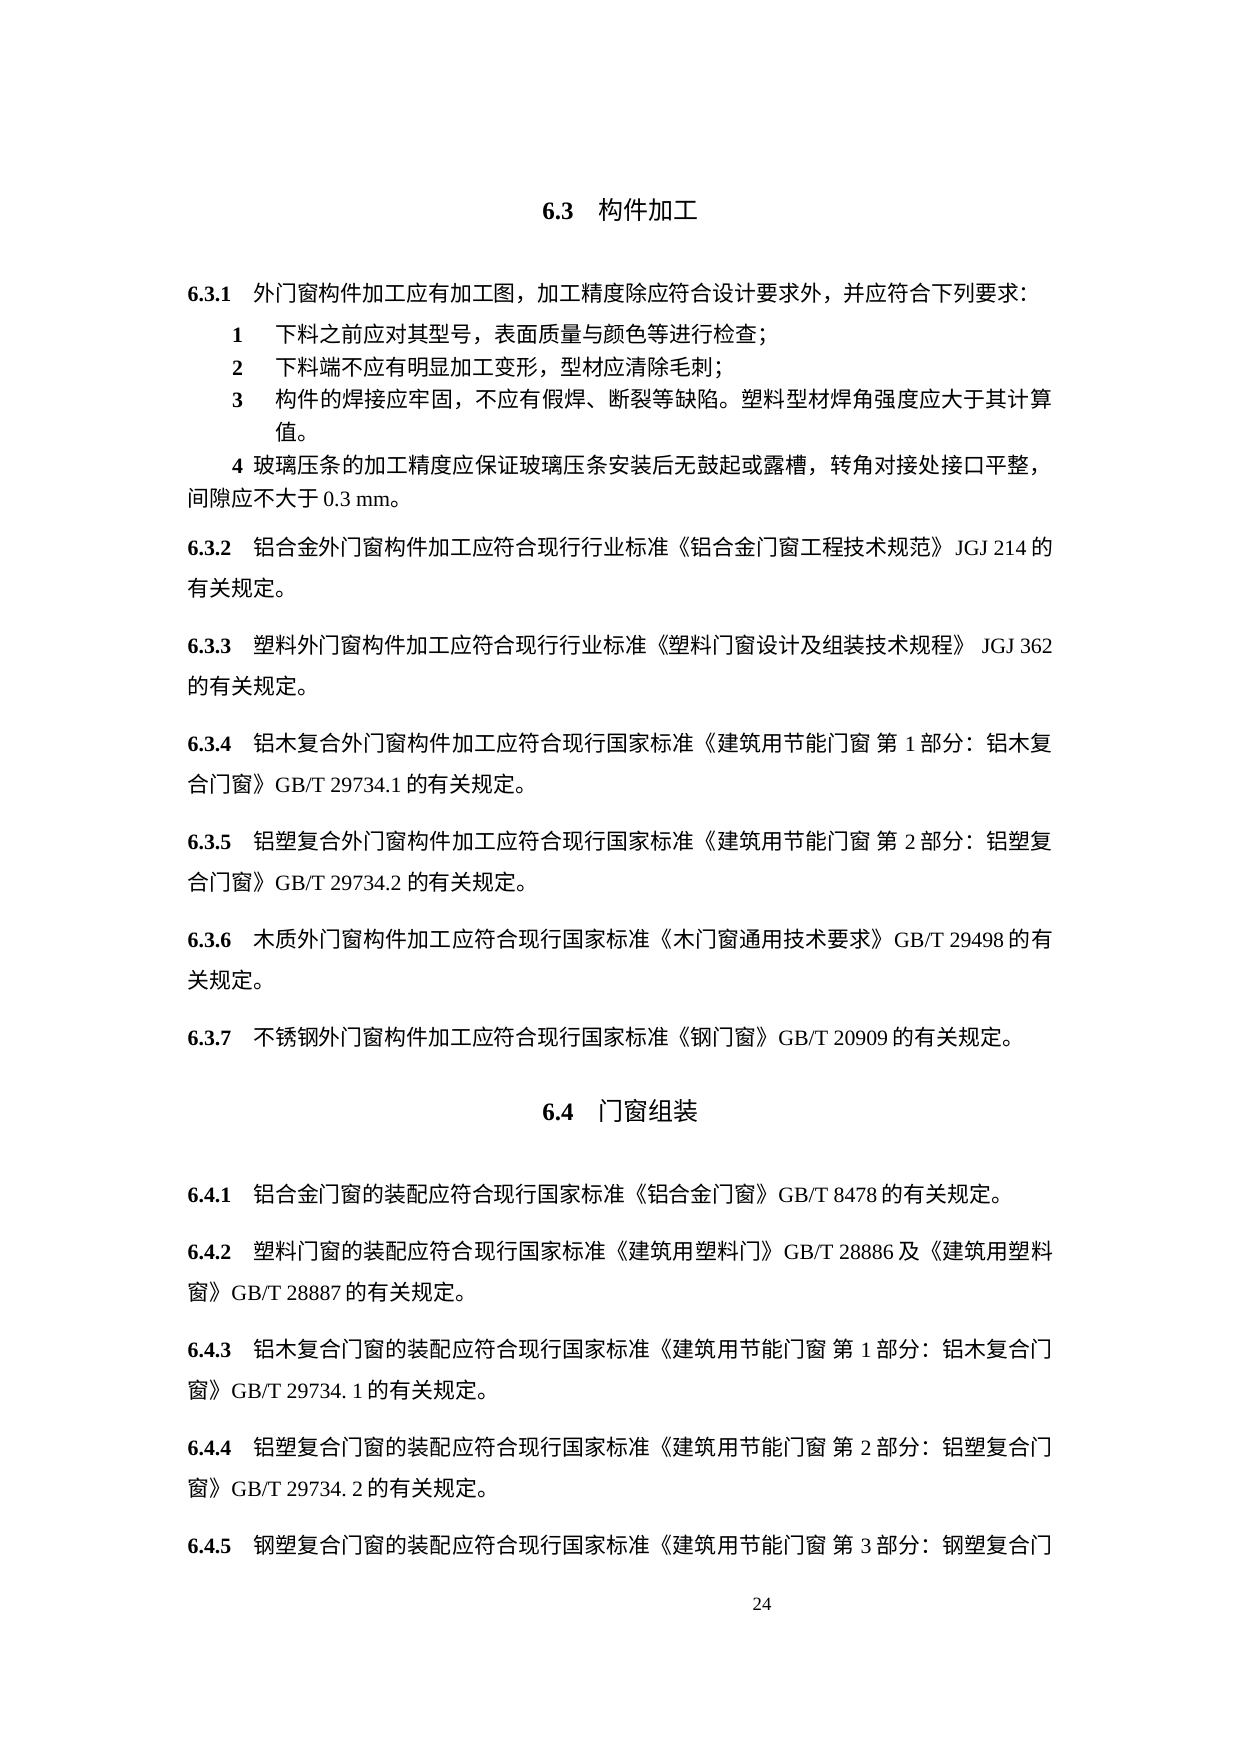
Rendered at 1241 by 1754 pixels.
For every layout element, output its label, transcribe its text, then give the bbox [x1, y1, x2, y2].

text 不锈钢外门窗构件加工应符合现行国家标准《钢门窗》GB/T 20909的有关规定。 [187, 1019, 1053, 1052]
text 塑料外门窗构件加工应符合现行行业标准《塑料门窗设计及组装技术规程》 JGJ 362的有关规定。 [187, 627, 1053, 701]
text 外门窗构件加工应有加工图，加工精度除应符合设计要求外，并应符合下列要求： [187, 276, 1053, 308]
list 玻璃压条的加工精度应保证玻璃压条安装后无鼓起或露槽，转角对接处接口平整，间隙应不大于0.3 mm。 [187, 447, 1053, 513]
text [187, 1528, 1053, 1561]
text 铝木复合门窗的装配应符合现行国家标准《建筑用节能门窗 第1部分：铝木复合门窗》GB/T 29734. 1的有关规定。 [187, 1332, 1053, 1406]
text 铝合金外门窗构件加工应符合现行行业标准《铝合金门窗工程技术规范》JGJ 214的有关规定。 [187, 529, 1053, 603]
list 构件的焊接应牢固，不应有假焊、断裂等缺陷。塑料型材焊角强度应大于其计算值。 [232, 382, 1053, 447]
text 构件加工 [187, 175, 1053, 241]
text 门窗组装 [187, 1077, 1053, 1142]
text 铝塑复合外门窗构件加工应符合现行国家标准《建筑用节能门窗 第2部分：铝塑复合门窗》GB/T 29734.2 的有关规定。 [187, 823, 1053, 897]
text 铝合金门窗的装配应符合现行国家标准《铝合金门窗》GB/T 8478的有关规定。 [187, 1177, 1053, 1209]
text 木质外门窗构件加工应符合现行国家标准《木门窗通用技术要求》GB/T 29498的有关规定。 [187, 922, 1053, 995]
text 铝塑复合门窗的装配应符合现行国家标准《建筑用节能门窗 第2部分：铝塑复合门窗》GB/T 29734. 2的有关规定。 [187, 1430, 1053, 1504]
list 下料端不应有明显加工变形，型材应清除毛刺； [232, 349, 1053, 382]
text 塑料门窗的装配应符合现行国家标准《建筑用塑料门》GB/T 28886及《建筑用塑料窗》GB/T 28887的有关规定。 [187, 1234, 1053, 1308]
list 下料之前应对其型号，表面质量与颜色等进行检查； [232, 316, 1053, 349]
text 铝木复合外门窗构件加工应符合现行国家标准《建筑用节能门窗 第1部分：铝木复合门窗》GB/T 29734.1的有关规定。 [187, 726, 1053, 799]
